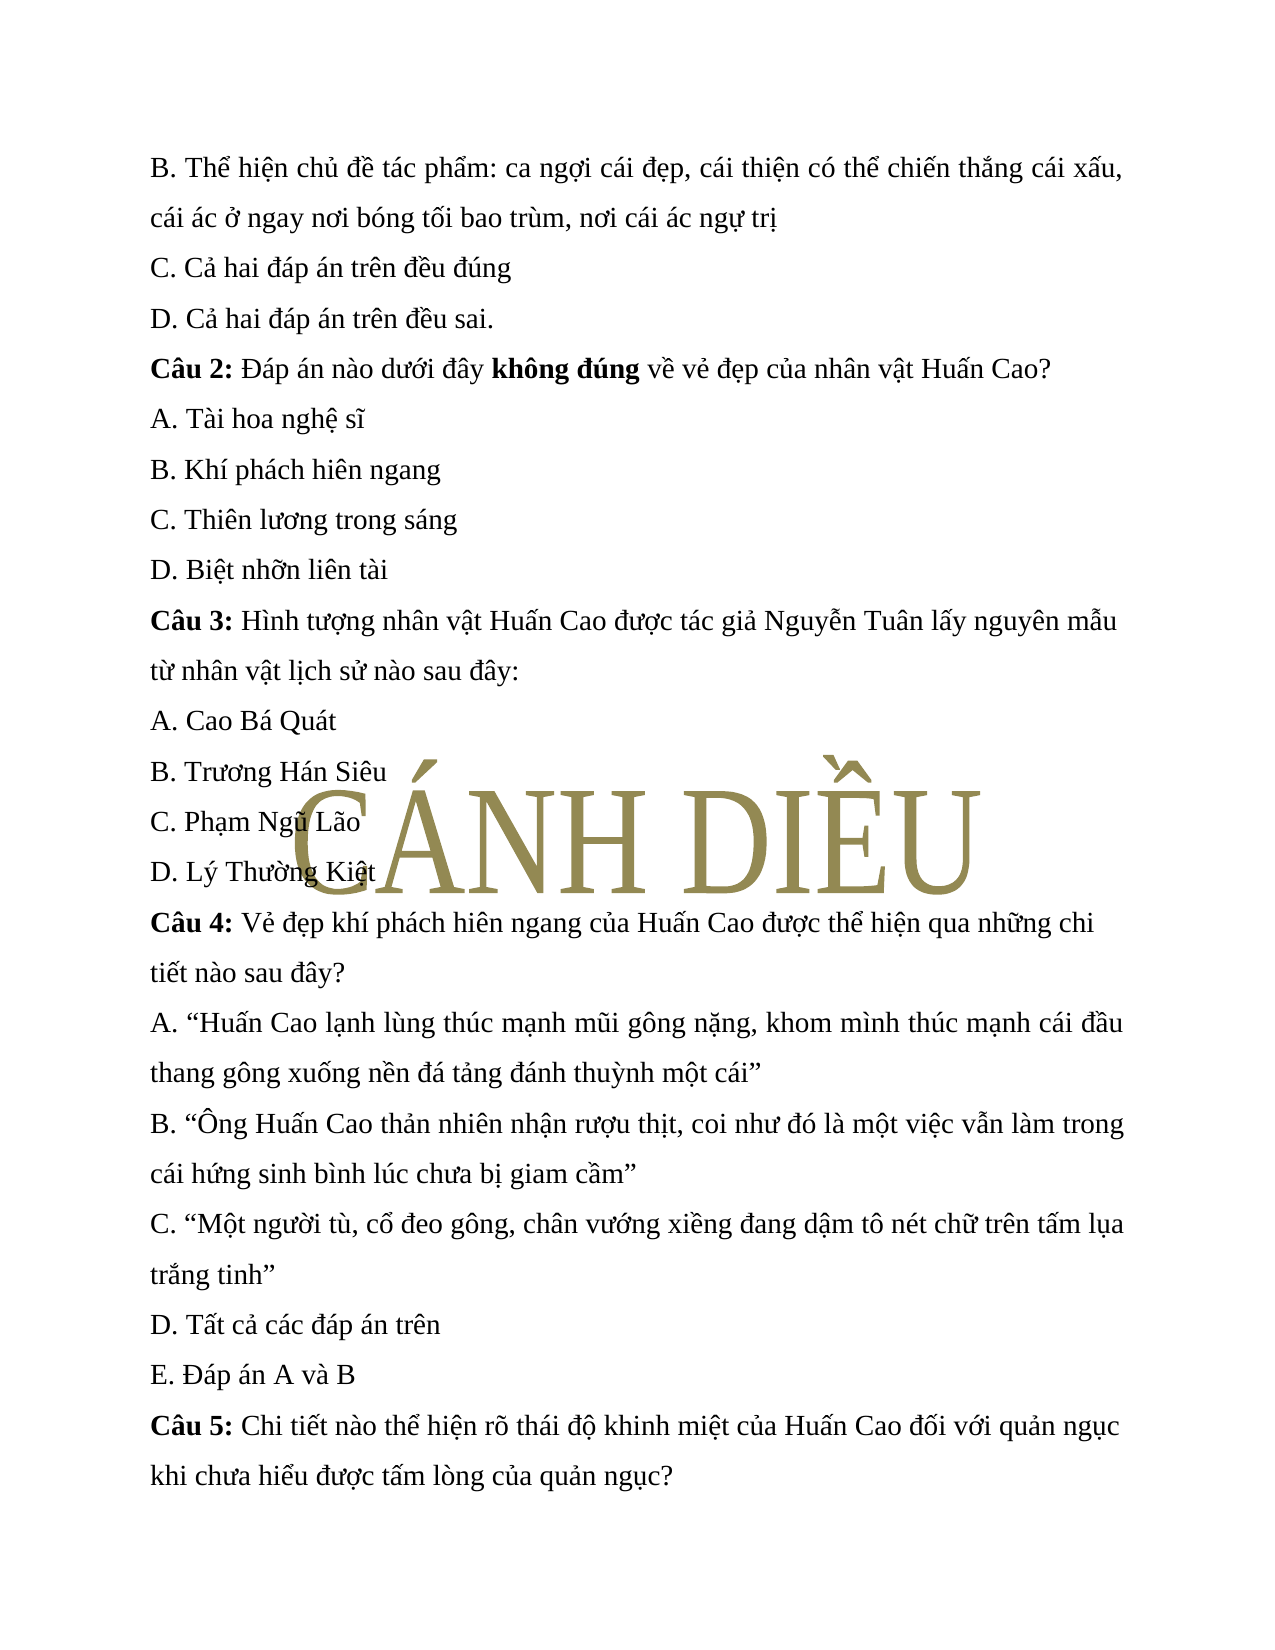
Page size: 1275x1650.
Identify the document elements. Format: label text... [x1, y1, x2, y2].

text D. Tất cả các đáp án trên [150, 1307, 1125, 1341]
text B. Trương Hán Siêu [150, 754, 1125, 787]
text C. Cả hai đáp án trên đều đúng [150, 251, 1125, 284]
text B. Khí phách hiên ngang [150, 452, 1125, 485]
text Câu 4: Vẻ đẹp khí phách hiên ngang của Huấn Cao được thể hiện qua những chi tiết nào sau đây? [150, 905, 1125, 988]
text Câu 5: Chi tiết nào thể hiện rõ thái độ khinh miệt của Huấn Cao đối với quản ngục khi chưa hiểu được tấm lòng của quản ngục? [150, 1408, 1125, 1492]
text D. Biệt nhỡn liên tài [150, 552, 1125, 586]
text E. Đáp án A và B [150, 1357, 1125, 1391]
text C. Phạm Ngũ Lão [150, 804, 1125, 838]
text A. Cao Bá Quát [150, 703, 1125, 737]
text Câu 2: Đáp án nào dưới đây không đúng về vẻ đẹp của nhân vật Huấn Cao? [150, 351, 1125, 385]
text A. Tài hoa nghệ sĩ [150, 402, 1125, 435]
text A. “Huấn Cao lạnh lùng thúc mạnh mũi gông nặng, khom mình thúc mạnh cái đầu thang gông xuống nền đá tảng đánh thuỳnh một cái” [150, 1005, 1125, 1089]
text B. Thể hiện chủ đề tác phẩm: ca ngợi cái đẹp, cái thiện có thể chiến thắng cái xấu, cái ác ở ngay nơi bóng tối bao trùm, nơi cái ác ngự trị [150, 150, 1125, 234]
text Câu 3: Hình tượng nhân vật Huấn Cao được tác giả Nguyễn Tuân lấy nguyên mẫu từ nhân vật lịch sử nào sau đây: [150, 603, 1125, 687]
text C. Thiên lương trong sáng [150, 502, 1125, 536]
text B. “Ông Huấn Cao thản nhiên nhận rượu thịt, coi như đó là một việc vẫn làm trong cái hứng sinh bình lúc chưa bị giam cầm” [150, 1106, 1125, 1190]
text D. Cả hai đáp án trên đều sai. [150, 301, 1125, 334]
text C. “Một người tù, cổ đeo gông, chân vướng xiềng đang dậm tô nét chữ trên tấm lụa trắng tinh” [150, 1207, 1125, 1290]
text D. Lý Thường Kiệt [150, 854, 1125, 888]
